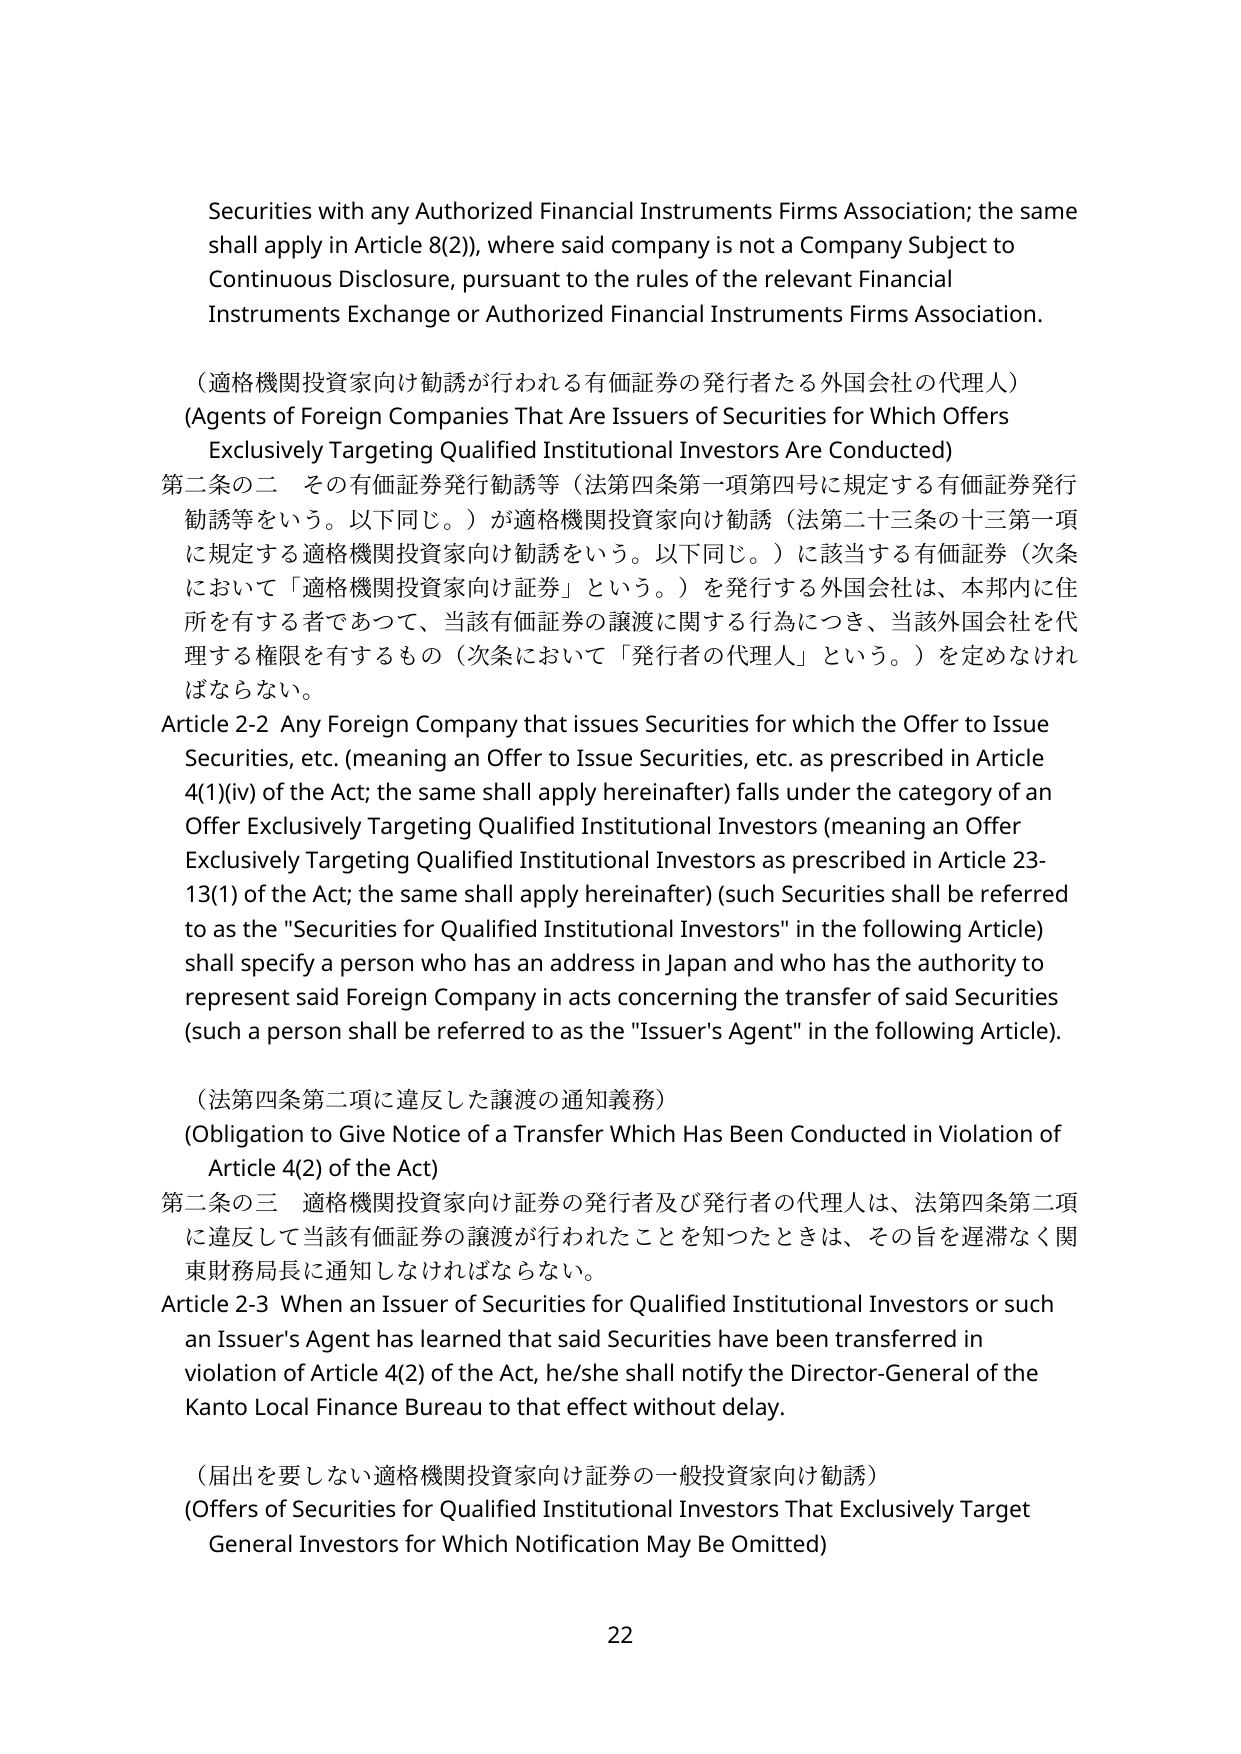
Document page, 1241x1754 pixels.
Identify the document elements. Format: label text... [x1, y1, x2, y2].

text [184, 194, 1079, 330]
text （法第四条第二項に違反した譲渡の通知義務） [184, 1082, 1079, 1116]
text (Agents of Foreign Companies That Are Issuers of Securities for Which Offers Exclusively Targeting Qualified Institutional Investors Are Conducted) [184, 399, 1079, 467]
text (Obligation to Give Notice of a Transfer Which Has Been Conducted in Violation of Article 4(2) of the Act) [184, 1116, 1079, 1184]
text 第二条の三 適格機関投資家向け証券の発行者及び発行者の代理人は、法第四条第二項に違反して当該有価証券の譲渡が行われたことを知つたときは、その旨を遅滞なく関東財務局長に通知しなければならない。 [161, 1184, 1079, 1287]
text Article 2-3 When an Issuer of Securities for Qualified Institutional Investors or such an Issuer's Agent has learned that said Securities have been transferred in violation of Article 4(2) of the Act, he/she shall notify the Director-General of the Kanto Local Finance Bureau to that effect without delay. [161, 1287, 1079, 1424]
text （適格機関投資家向け勧誘が行われる有価証券の発行者たる外国会社の代理人） [184, 364, 1079, 399]
text (Offers of Securities for Qualified Institutional Investors That Exclusively Target General Investors for Which Notification May Be Omitted) [184, 1492, 1079, 1560]
text 第二条の二 その有価証券発行勧誘等（法第四条第一項第四号に規定する有価証券発行勧誘等をいう。以下同じ。）が適格機関投資家向け勧誘（法第二十三条の十三第一項に規定する適格機関投資家向け勧誘をいう。以下同じ。）に該当する有価証券（次条において「適格機関投資家向け証券」という。）を発行する外国会社は、本邦内に住所を有する者であつて、当該有価証券の譲渡に関する行為につき、当該外国会社を代理する権限を有するもの（次条において「発行者の代理人」という。）を定めなければならない。 [161, 467, 1079, 706]
text （届出を要しない適格機関投資家向け証券の一般投資家向け勧誘） [184, 1458, 1079, 1492]
text Article 2-2 Any Foreign Company that issues Securities for which the Offer to Issue Securities, etc. (meaning an Offer to Issue Securities, etc. as prescribed in Article 4(1)(iv) of the Act; the same shall apply hereinafter) falls under the category of an Offer Exclusively Targeting Qualified Institutional Investors (meaning an Offer Exclusively Targeting Qualified Institutional Investors as prescribed in Article 23-13(1) of the Act; the same shall apply hereinafter) (such Securities shall be referred to as the "Securities for Qualified Institutional Investors" in the following Article) shall specify a person who has an address in Japan and who has the authority to represent said Foreign Company in acts concerning the transfer of said Securities (such a person shall be referred to as the "Issuer's Agent" in the following Article). [161, 706, 1079, 1048]
